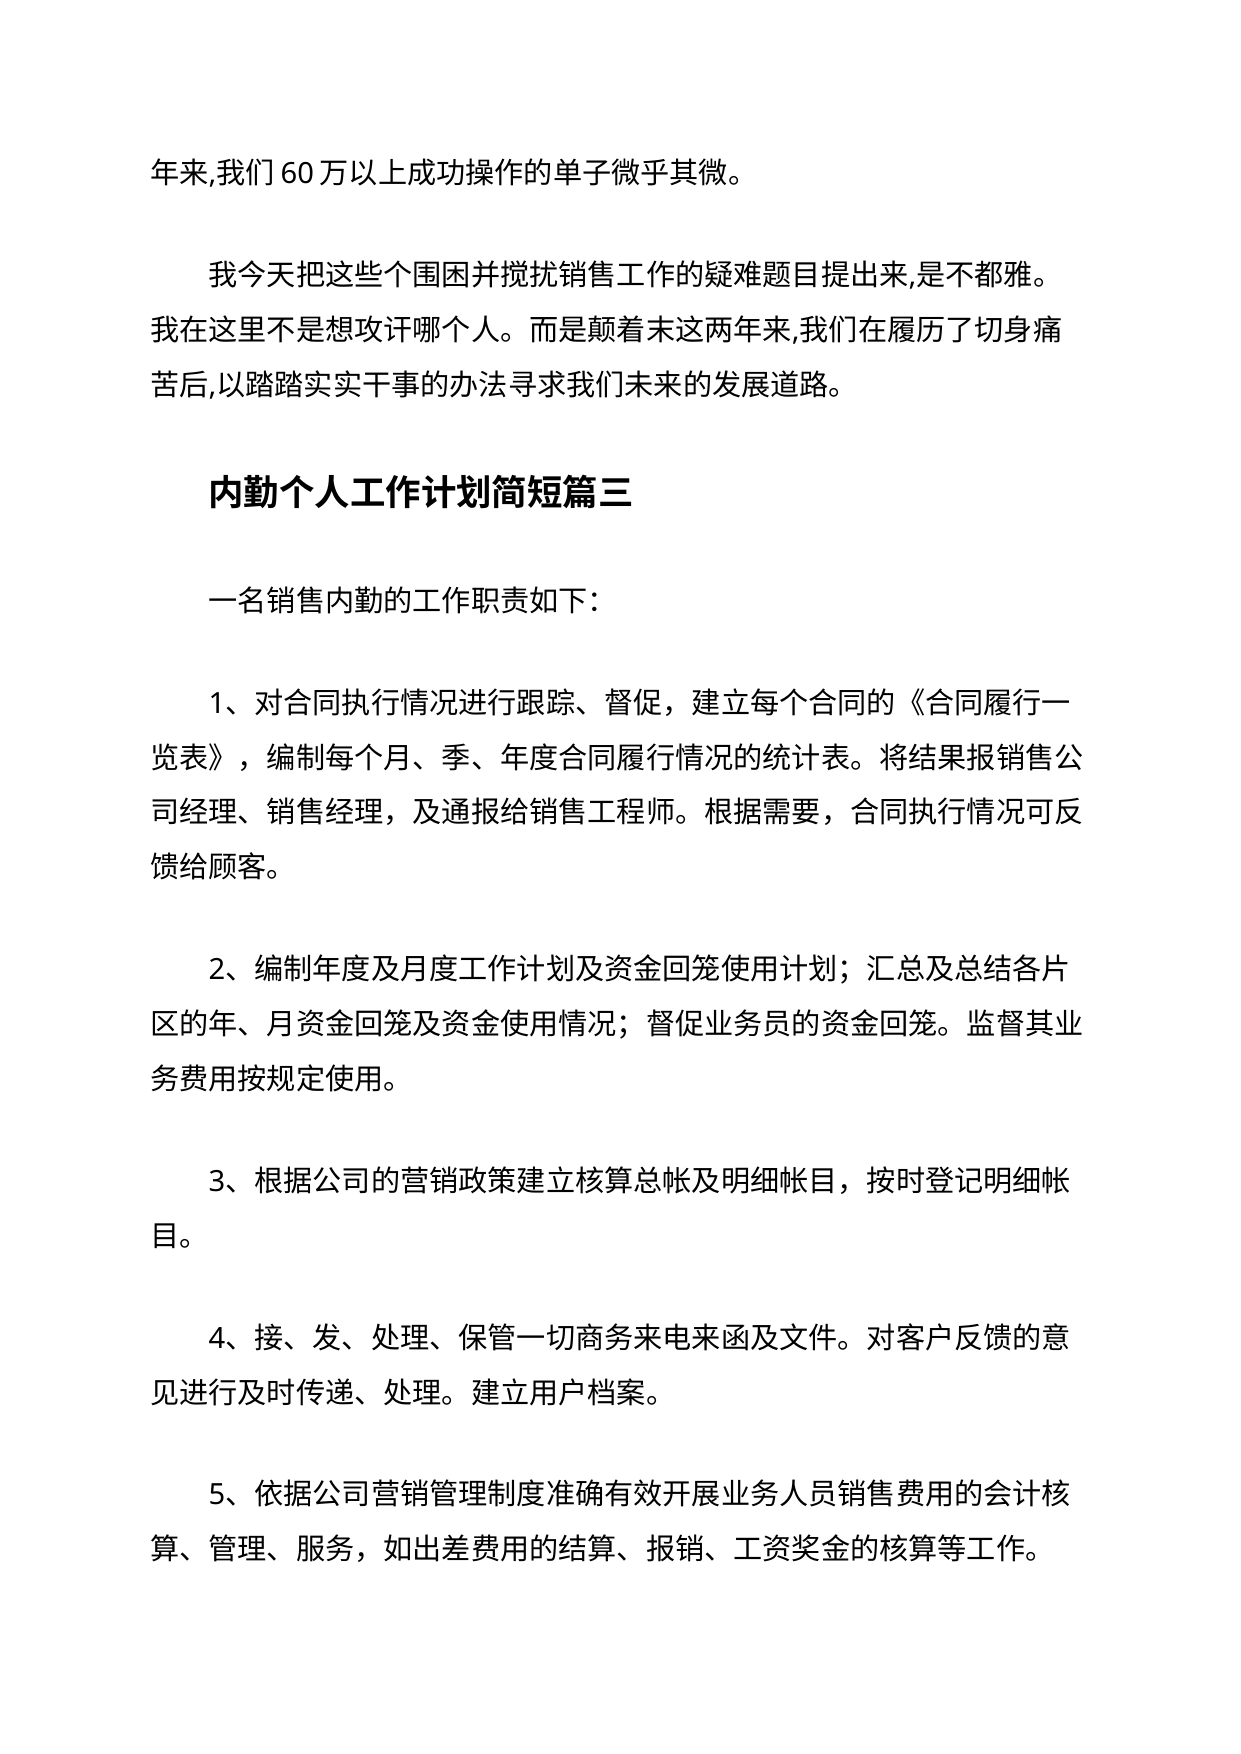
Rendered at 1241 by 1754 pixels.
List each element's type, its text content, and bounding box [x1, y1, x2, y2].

text 内勤个人工作计划简短篇三 [150, 464, 1090, 515]
text 我今天把这些个围困并搅扰销售工作的疑难题目提出来,是不都雅。我在这里不是想攻讦哪个人。而是颠着末这两年来,我们在履历了切身痛苦后,以踏踏实实干事的办法寻求我们未来的发展道路。 [150, 252, 1090, 404]
text 4、接、发、处理、保管一切商务来电来函及文件。对客户反馈的意见进行及时传递、处理。建立用户档案。 [150, 1314, 1090, 1411]
text 一名销售内勤的工作职责如下： [150, 577, 1090, 620]
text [150, 150, 1090, 192]
text 3、根据公司的营销政策建立核算总帐及明细帐目，按时登记明细帐目。 [150, 1157, 1090, 1255]
text 5、依据公司营销管理制度准确有效开展业务人员销售费用的会计核算、管理、服务，如出差费用的结算、报销、工资奖金的核算等工作。 [150, 1471, 1090, 1568]
text 2、编制年度及月度工作计划及资金回笼使用计划；汇总及总结各片区的年、月资金回笼及资金使用情况；督促业务员的资金回笼。监督其业务费用按规定使用。 [150, 946, 1090, 1098]
text 1、对合同执行情况进行跟踪、督促，建立每个合同的《合同履行一览表》，编制每个月、季、年度合同履行情况的统计表。将结果报销售公司经理、销售经理，及通报给销售工程师。根据需要，合同执行情况可反馈给顾客。 [150, 679, 1090, 886]
